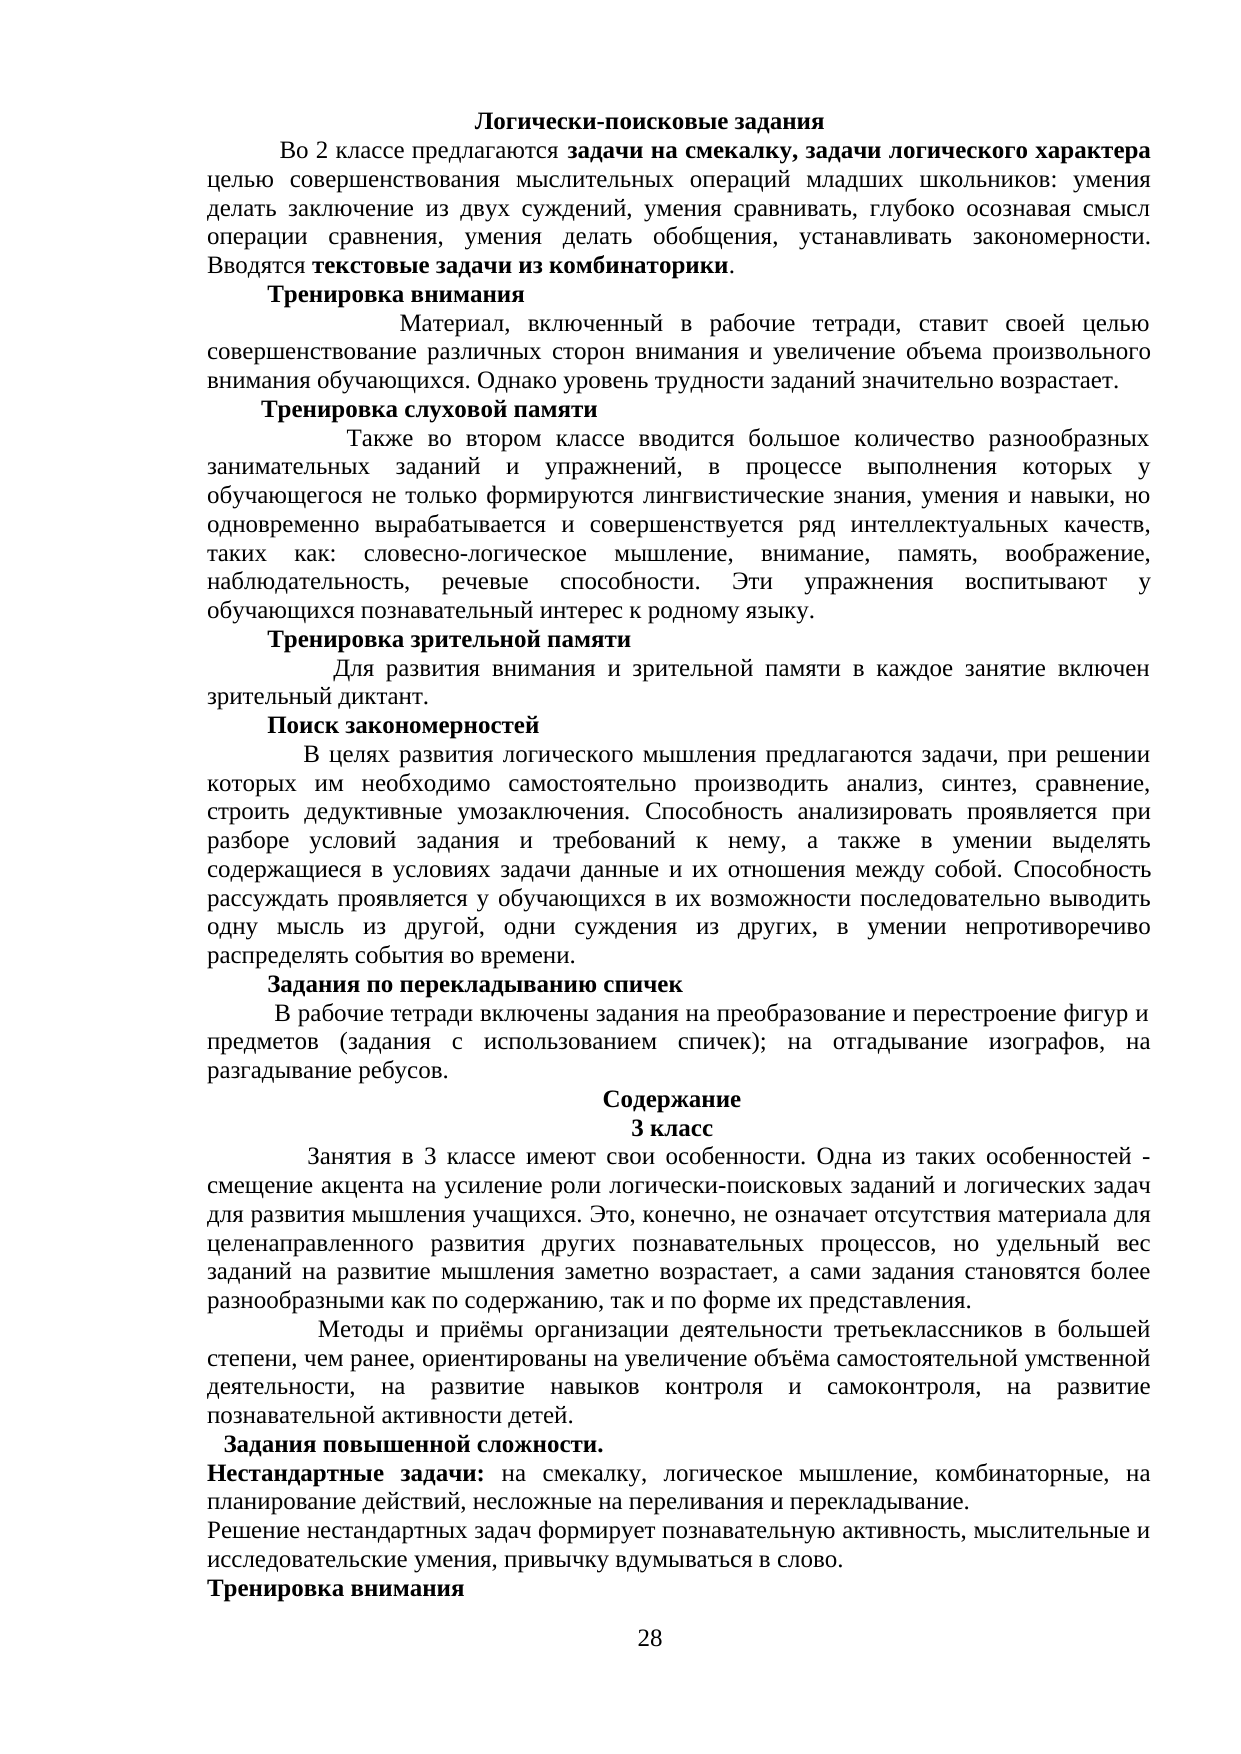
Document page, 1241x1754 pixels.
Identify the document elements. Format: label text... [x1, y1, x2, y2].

text В рабочие тетради включены задания на преобразование и перестроение фигур и предметов (задания с использованием спичек); на отгадывание изографов, на разгадывание ребусов. [192, 998, 1152, 1084]
text 3 класс [192, 1113, 1152, 1141]
text Решение нестандартных задач формирует познавательную активность, мыслительные и исследовательские умения, привычку вдумываться в слово. [207, 1515, 1152, 1573]
text Задания повышенной сложности. [192, 1429, 1152, 1458]
text Нестандартные задачи: на смекалку, логическое мышление, комбинаторные, на планирование действий, несложные на переливания и перекладывание. [207, 1458, 1152, 1515]
text Материал, включенный в рабочие тетради, ставит своей целью совершенствование различных сторон внимания и увеличение объема произвольного внимания обучающихся. Однако уровень трудности заданий значительно возрастает. [192, 308, 1152, 394]
text Тренировка слуховой памяти [192, 394, 1152, 423]
text Тренировка внимания [192, 279, 1152, 308]
text Также во втором классе вводится большое количество разнообразных занимательных заданий и упражнений, в процессе выполнения которых у обучающегося не только формируются лингвистические знания, умения и навыки, но одновременно вырабатывается и совершенствуется ряд интеллектуальных качеств, таких как: словесно-логическое мышление, внимание, память, воображение, наблюдательность, речевые способности. Эти упражнения воспитывают у обучающихся познавательный интерес к родному языку. [192, 423, 1152, 624]
text Методы и приёмы организации деятельности третьеклассников в большей степени, чем ранее, ориентированы на увеличение объёма самостоятельной умственной деятельности, на развитие навыков контроля и самоконтроля, на развитие познавательной активности детей. [192, 1314, 1152, 1429]
text В целях развития логического мышления предлагаются задачи, при решении которых им необходимо самостоятельно производить анализ, синтез, сравнение, строить дедуктивные умозаключения. Способность анализировать проявляется при разборе условий задания и требований к нему, а также в умении выделять содержащиеся в условиях задачи данные и их отношения между собой. Способность рассуждать проявляется у обучающихся в их возможности последовательно выводить одну мысль из другой, одни суждения из других, в умении непротиворечиво распределять события во времени. [192, 739, 1152, 969]
text Задания по перекладыванию спичек [192, 969, 1152, 998]
text Тренировка внимания [207, 1573, 1152, 1601]
text Логически-поисковые задания [148, 106, 1152, 135]
text Занятия в 3 классе имеют свои особенности. Одна из таких особенностей - смещение акцента на усиление роли логически-поисковых заданий и логических задач для развития мышления учащихся. Это, конечно, не означает отсутствия материала для целенаправленного развития других познавательных процессов, но удельный вес заданий на развитие мышления заметно возрастает, а сами задания становятся более разнообразными как по содержанию, так и по форме их представления. [192, 1141, 1152, 1314]
text Для развития внимания и зрительной памяти в каждое занятие включен зрительный диктант. [192, 653, 1152, 710]
text Поиск закономерностей [192, 710, 1152, 739]
text Тренировка зрительной памяти [192, 624, 1152, 653]
text Содержание [192, 1084, 1152, 1113]
text Во 2 классе предлагаются задачи на смекалку, задачи логического характера целью совершенствования мыслительных операций младших школьников: умения делать заключение из двух суждений, умения сравнивать, глубоко осознавая смысл операции сравнения, умения делать обобщения, устанавливать закономерности. Вводятся текстовые задачи из комбинаторики. [192, 135, 1152, 279]
